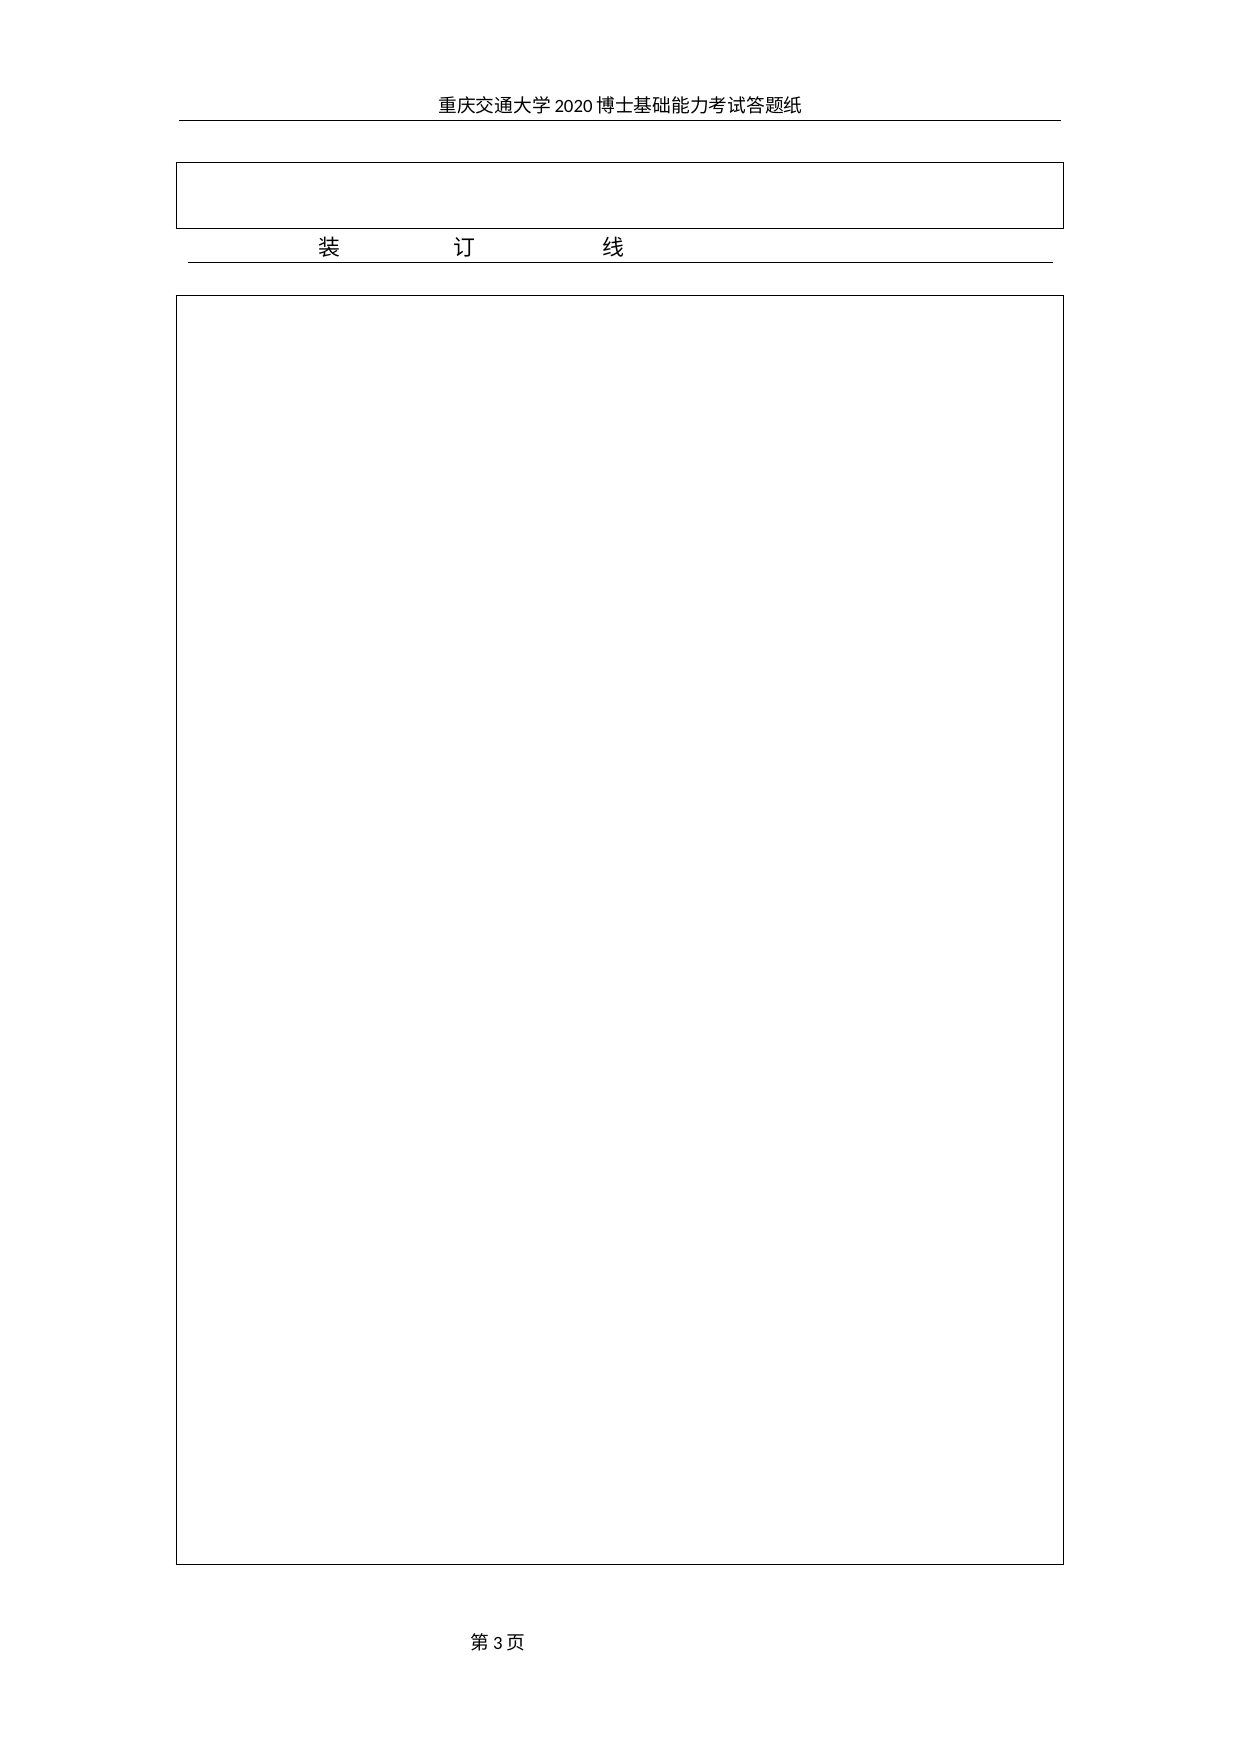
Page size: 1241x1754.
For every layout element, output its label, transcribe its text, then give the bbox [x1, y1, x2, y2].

table_header [177, 163, 1063, 228]
text 装 订 线 [187, 229, 1053, 263]
table_header [177, 296, 1063, 1564]
